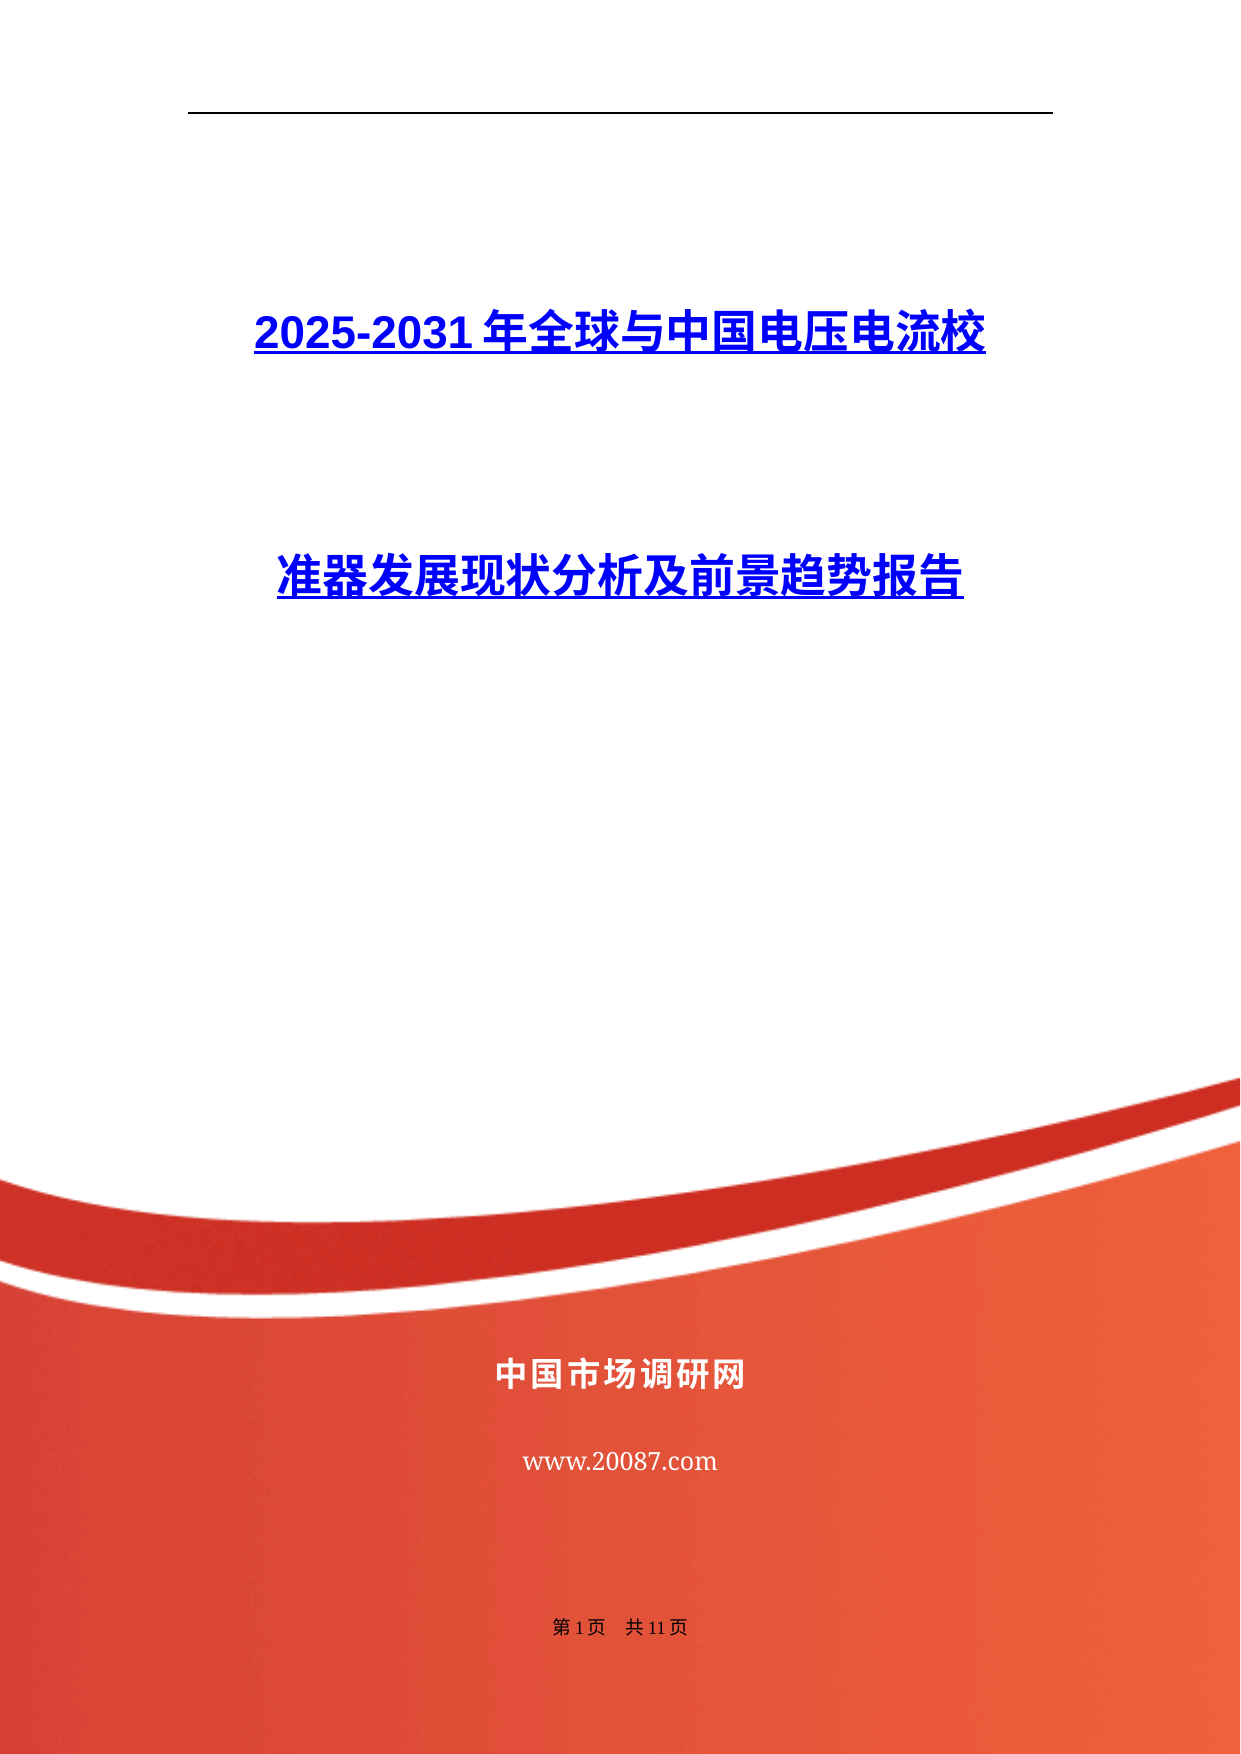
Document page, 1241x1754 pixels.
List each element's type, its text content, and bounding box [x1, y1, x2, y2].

subtitle 中国市场调研网 [187, 1339, 1053, 1404]
picture [0, 1006, 1241, 1754]
table_header 2025-2031年全球与中国电压电流校准器发展现状分析及前景趋势报告 [188, 207, 1053, 773]
text www.20087.com [187, 1428, 1053, 1493]
